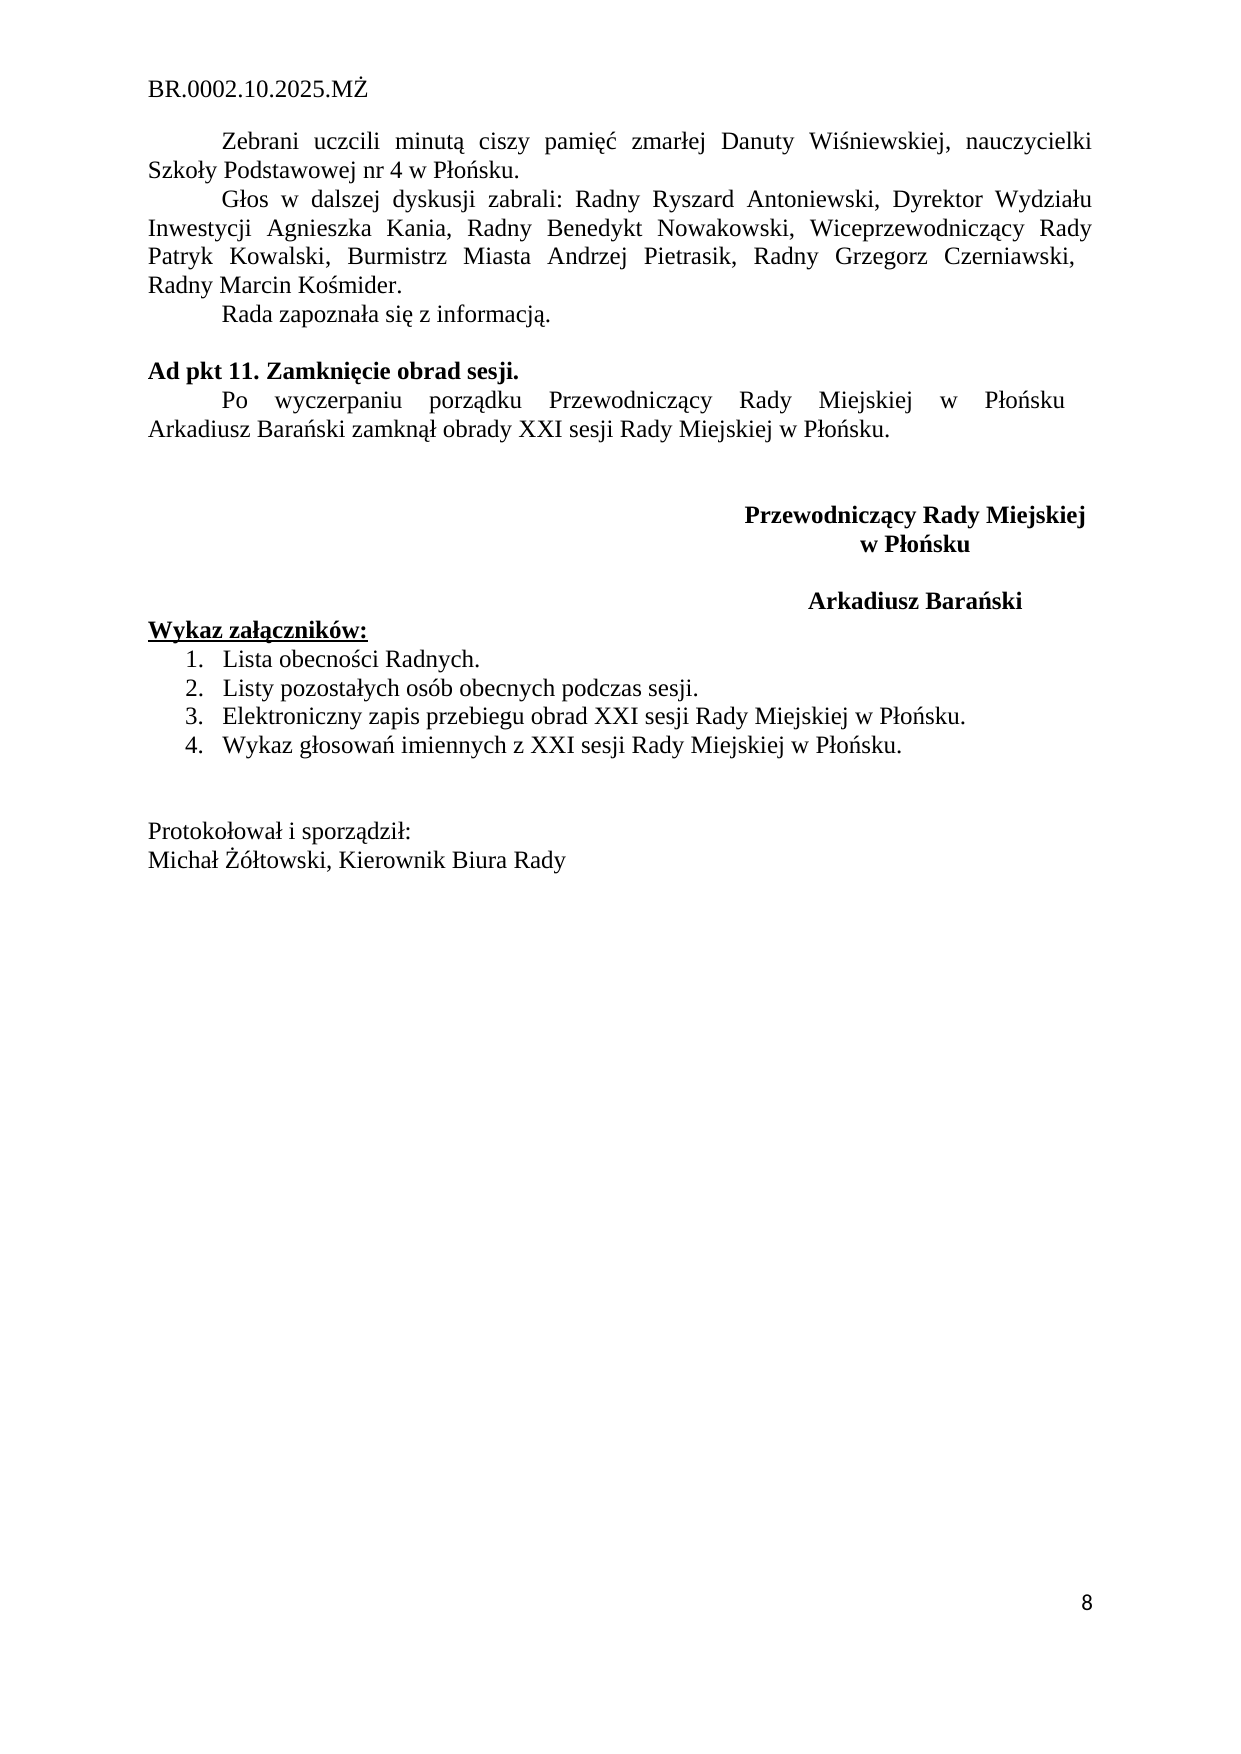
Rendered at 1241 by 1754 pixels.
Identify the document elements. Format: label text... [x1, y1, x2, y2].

text Ad pkt 11. Zamknięcie obrad sesji. [148, 356, 1093, 385]
list Wykaz głosowań imiennych z XXI sesji Rady Miejskiej w Płońsku. [185, 730, 1093, 759]
text Wykaz załączników: [148, 615, 1093, 644]
text Protokołował i sporządził: [148, 816, 1093, 845]
text Głos w dalszej dyskusji zabrali: Radny Ryszard Antoniewski, Dyrektor Wydziału Inwestycji Agnieszka Kania, Radny Benedykt Nowakowski, Wiceprzewodniczący Rady Patryk Kowalski, Burmistrz Miasta Andrzej Pietrasik, Radny Grzegorz Czerniawski, Radny Marcin Kośmider. [148, 184, 1093, 299]
text Po wyczerpaniu porządku Przewodniczący Rady Miejskiej w Płońsku Arkadiusz Barański zamknął obrady XXI sesji Rady Miejskiej w Płońsku. [148, 385, 1093, 443]
text w Płońsku [738, 529, 1093, 558]
text Michał Żółtowski, Kierownik Biura Rady [148, 845, 1093, 874]
list Elektroniczny zapis przebiegu obrad XXI sesji Rady Miejskiej w Płońsku. [185, 701, 1093, 730]
text Zebrani uczcili minutą ciszy pamięć zmarłej Danuty Wiśniewskiej, nauczycielki Szkoły Podstawowej nr 4 w Płońsku. [148, 126, 1093, 184]
list Listy pozostałych osób obecnych podczas sesji. [185, 673, 1093, 701]
text Przewodniczący Rady Miejskiej [664, 500, 1093, 529]
text Arkadiusz Barański [738, 586, 1093, 615]
text Rada zapoznała się z informacją. [148, 299, 1093, 328]
list Lista obecności Radnych. [185, 644, 1093, 673]
